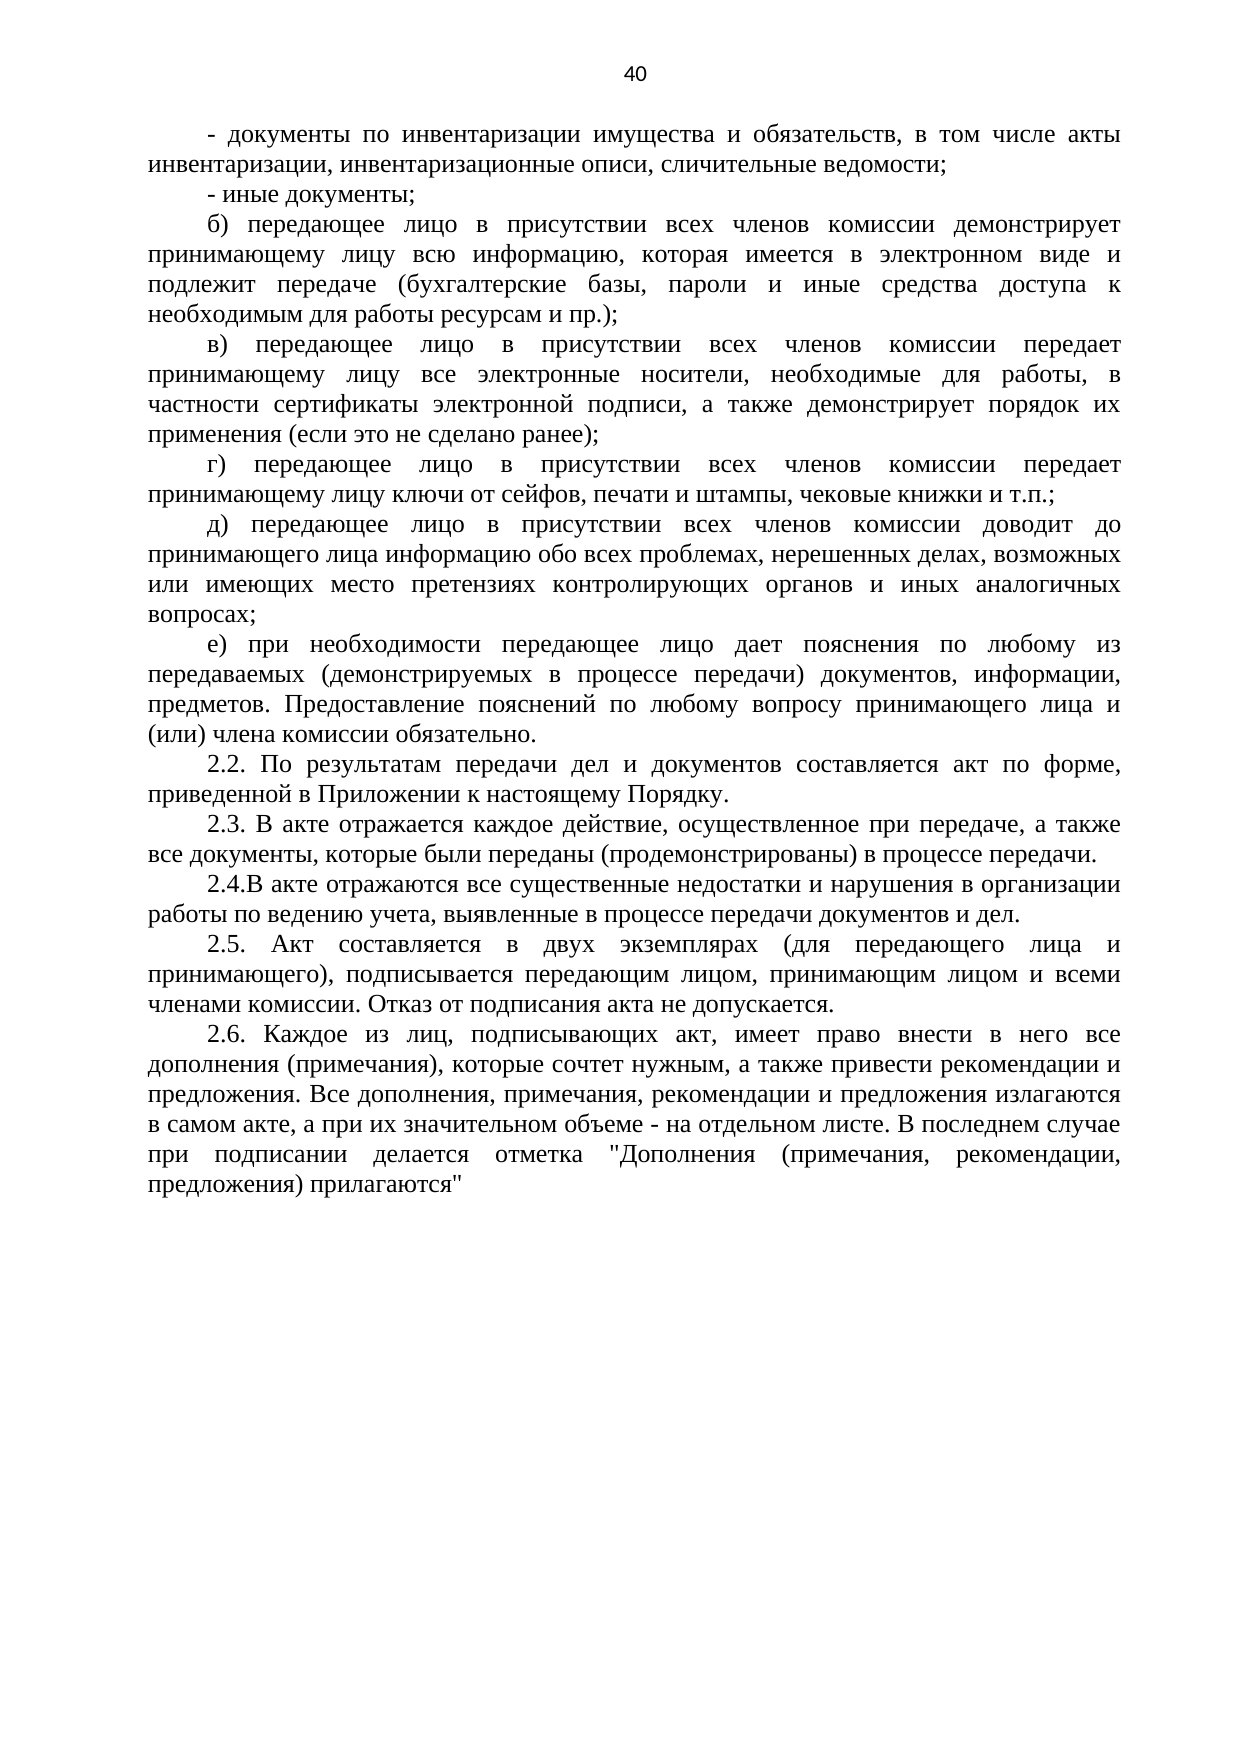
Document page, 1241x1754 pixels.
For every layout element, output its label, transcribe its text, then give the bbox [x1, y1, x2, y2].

text 2.6. Каждое из лиц, подписывающих акт, имеет право внести в него все дополнения (примечания), которые сочтет нужным, а также привести рекомендации и предложения. Все дополнения, примечания, рекомендации и предложения излагаются в самом акте, а при их значительном объеме - на отдельном листе. В последнем случае при подписании делается отметка "Дополнения (примечания, рекомендации, предложения) прилагаются" [148, 1018, 1122, 1198]
text 2.5. Акт составляется в двух экземплярах (для передающего лица и принимающего), подписывается передающим лицом, принимающим лицом и всеми членами комиссии. Отказ от подписания акта не допускается. [148, 928, 1122, 1018]
text 2.3. В акте отражается каждое действие, осуществленное при передаче, а также все документы, которые были переданы (продемонстрированы) в процессе передачи. [148, 808, 1122, 868]
text - иные документы; [148, 178, 1122, 208]
text в) передающее лицо в присутствии всех членов комиссии передает принимающему лицу все электронные носители, необходимые для работы, в частности сертификаты электронной подписи, а также демонстрирует порядок их применения (если это не сделано ранее); [148, 328, 1122, 448]
text - документы по инвентаризации имущества и обязательств, в том числе акты инвентаризации, инвентаризационные описи, сличительные ведомости; [148, 118, 1122, 178]
text е) при необходимости передающее лицо дает пояснения по любому из передаваемых (демонстрируемых в процессе передачи) документов, информации, предметов. Предоставление пояснений по любому вопросу принимающего лица и (или) члена комиссии обязательно. [148, 628, 1122, 748]
text 2.4.В акте отражаются все существенные недостатки и нарушения в организации работы по ведению учета, выявленные в процессе передачи документов и дел. [148, 868, 1122, 928]
text г) передающее лицо в присутствии всех членов комиссии передает принимающему лицу ключи от сейфов, печати и штампы, чековые книжки и т.п.; [148, 448, 1122, 508]
text 2.2. По результатам передачи дел и документов составляется акт по форме, приведенной в Приложении к настоящему Порядку. [148, 748, 1122, 808]
text б) передающее лицо в присутствии всех членов комиссии демонстрирует принимающему лицу всю информацию, которая имеется в электронном виде и подлежит передаче (бухгалтерские базы, пароли и иные средства доступа к необходимым для работы ресурсам и пр.); [148, 208, 1122, 328]
text д) передающее лицо в присутствии всех членов комиссии доводит до принимающего лица информацию обо всех проблемах, нерешенных делах, возможных или имеющих место претензиях контролирующих органов и иных аналогичных вопросах; [148, 508, 1122, 628]
